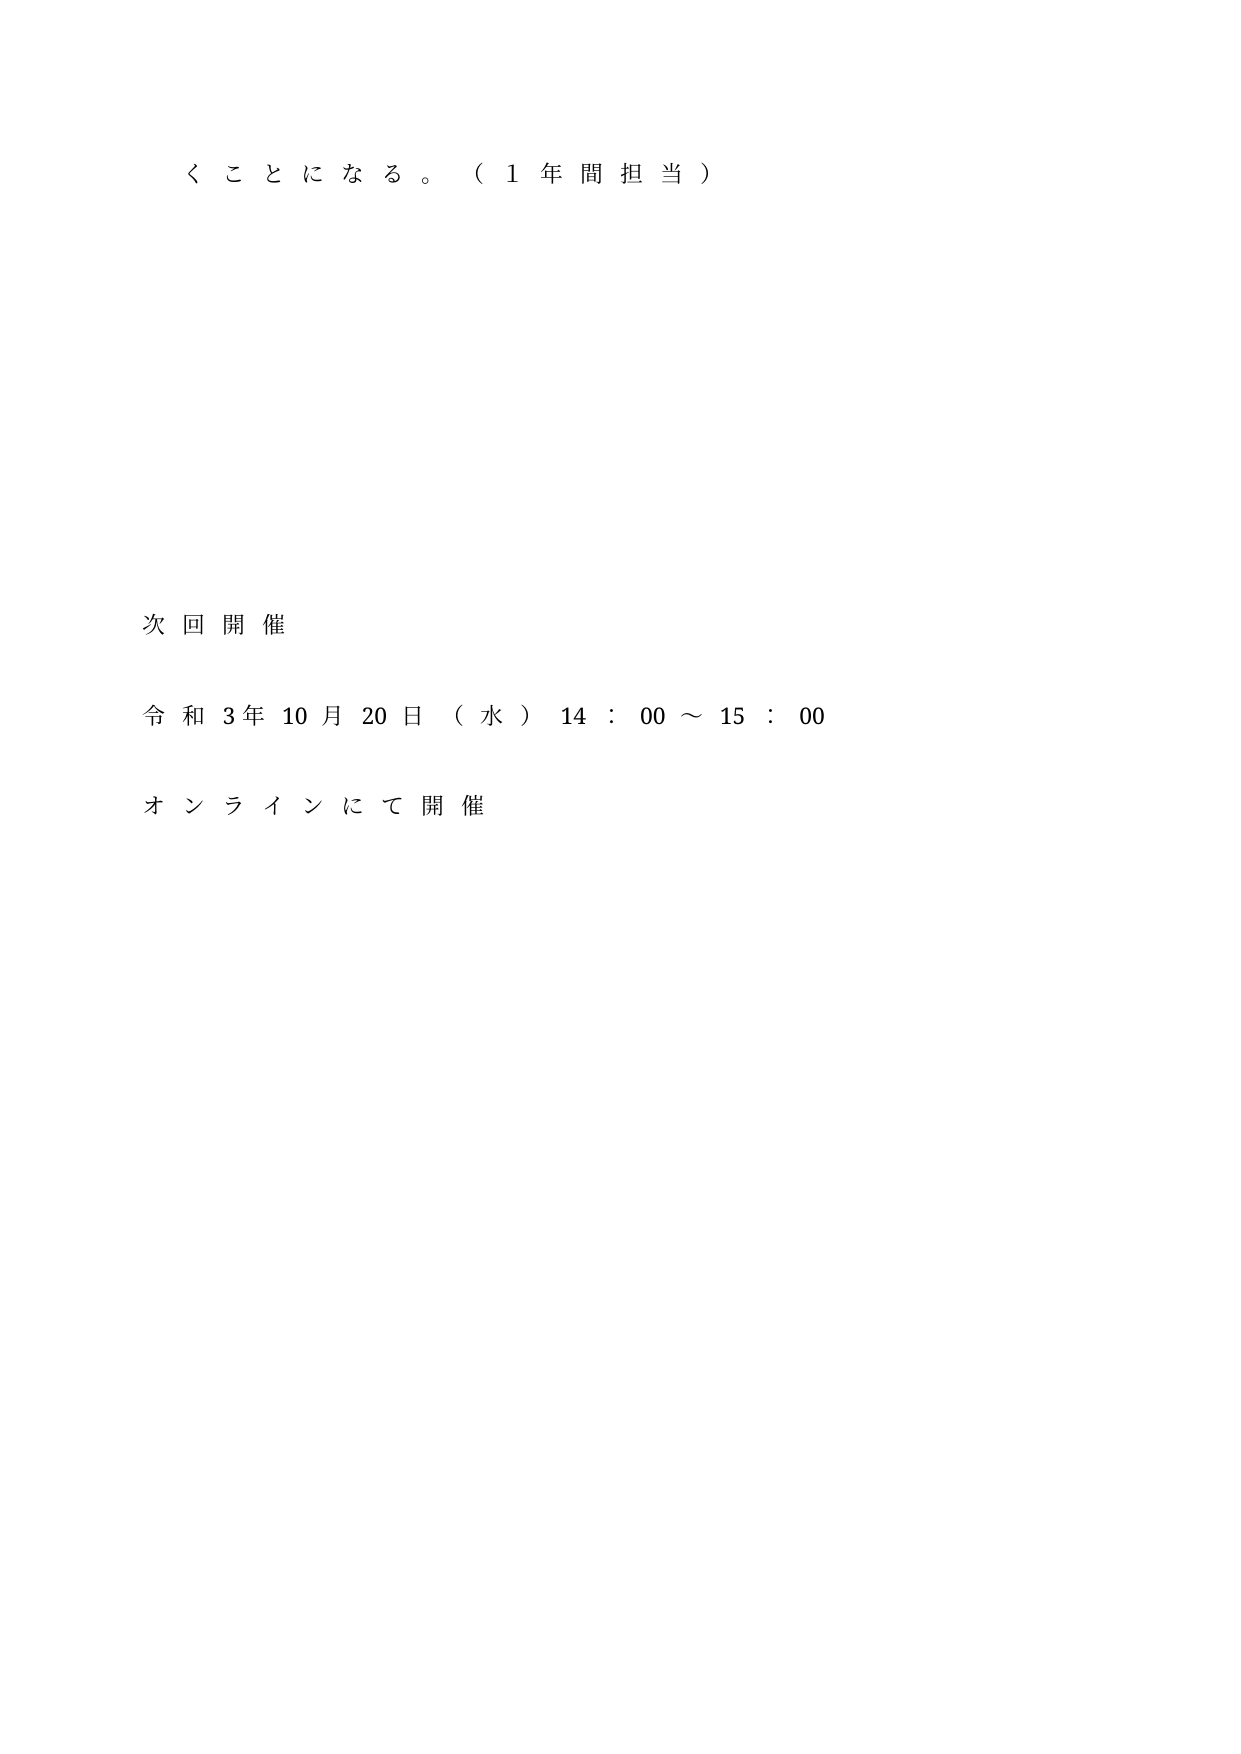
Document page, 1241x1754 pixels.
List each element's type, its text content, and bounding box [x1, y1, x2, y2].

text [143, 142, 1098, 203]
text 令和3年10月20日（水）14：00～15：00 [143, 654, 1098, 744]
text 次回開催 [143, 564, 1098, 654]
text オンラインにて開催 [143, 744, 1098, 865]
